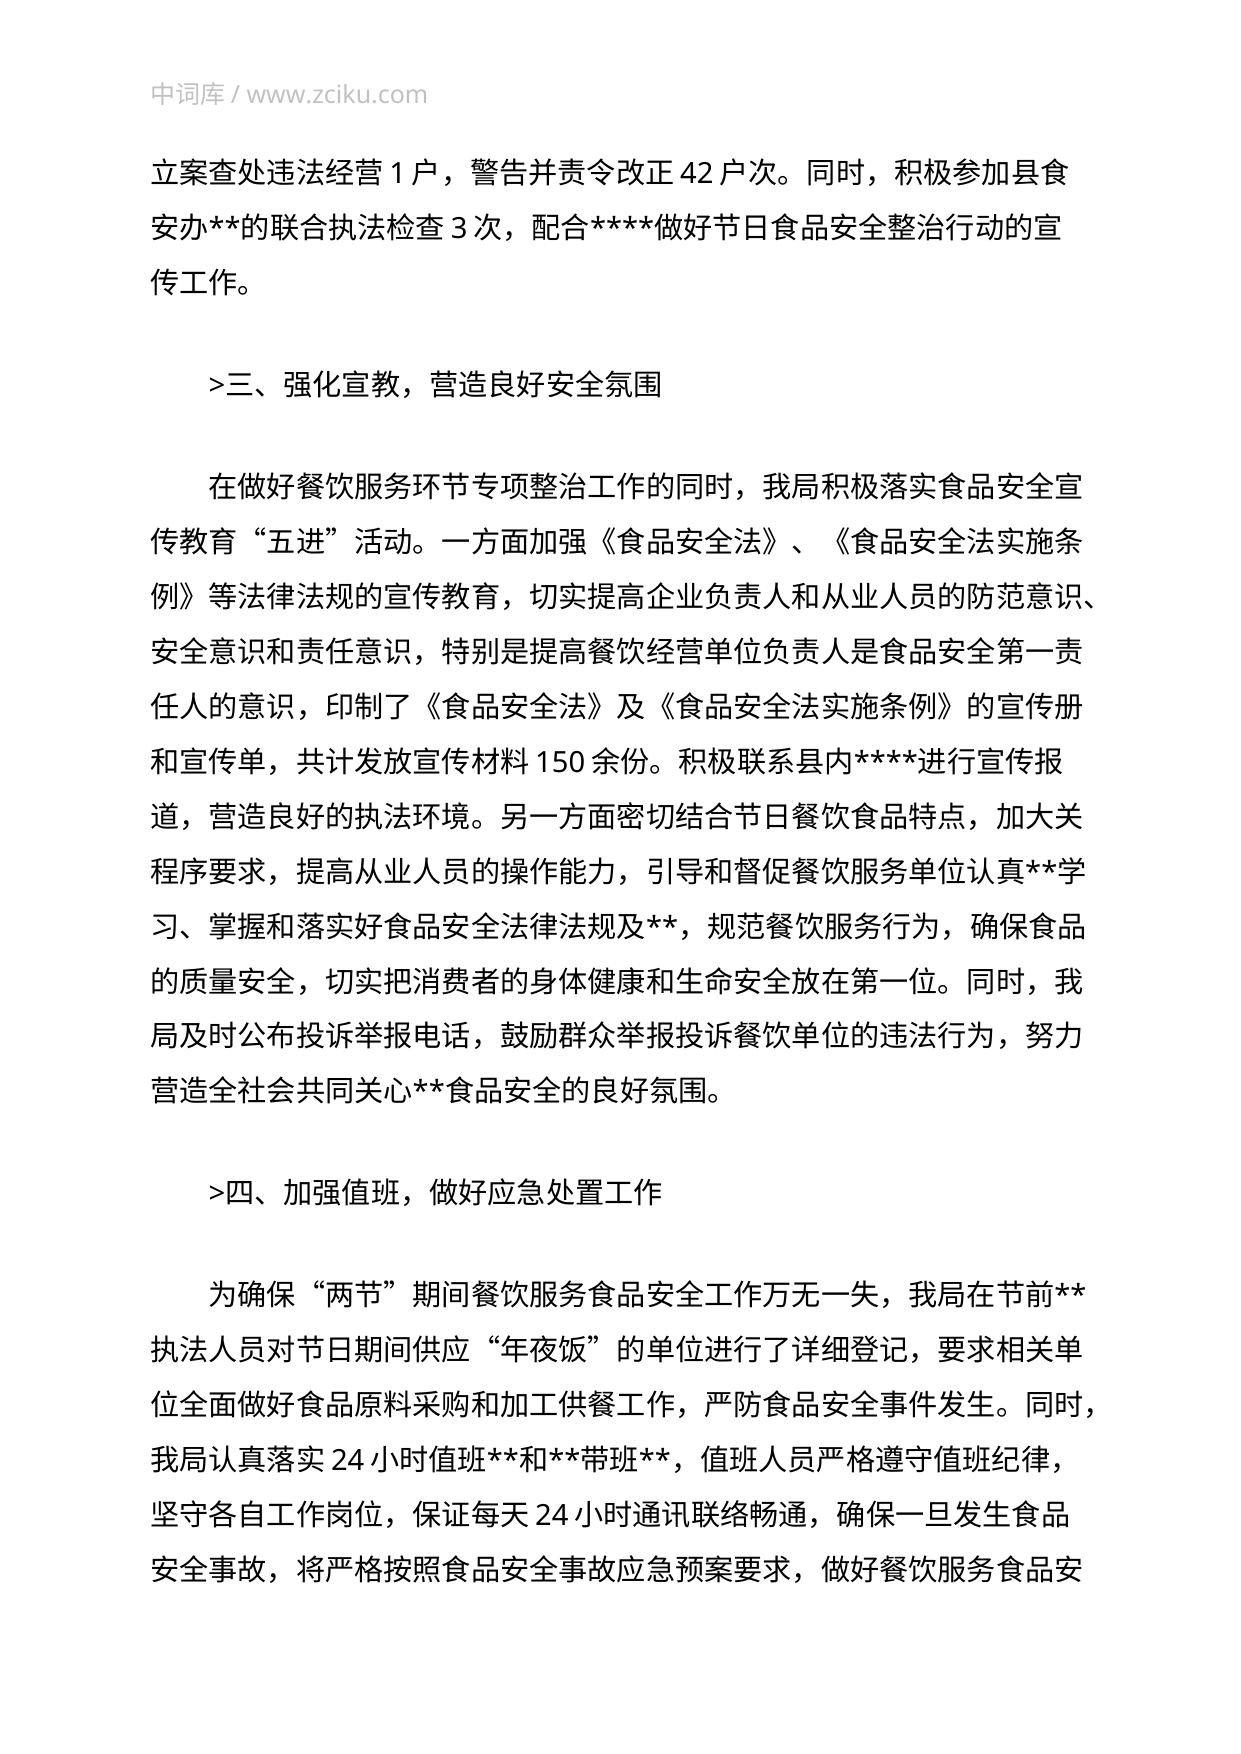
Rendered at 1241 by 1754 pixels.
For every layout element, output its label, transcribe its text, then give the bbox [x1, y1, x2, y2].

text 在做好餐饮服务环节专项整治工作的同时，我局积极落实食品安全宣传教育“五进”活动。一方面加强《食品安全法》、《食品安全法实施条例》等法律法规的宣传教育，切实提高企业负责人和从业人员的防范意识、安全意识和责任意识，特别是提高餐饮经营单位负责人是食品安全第一责任人的意识，印制了《食品安全法》及《食品安全法实施条例》的宣传册和宣传单，共计发放宣传材料150余份。积极联系县内****进行宣传报道，营造良好的执法环境。另一方面密切结合节日餐饮食品特点，加大关程序要求，提高从业人员的操作能力，引导和督促餐饮服务单位认真**学习、掌握和落实好食品安全法律法规及**，规范餐饮服务行为，确保食品的质量安全，切实把消费者的身体健康和生命安全放在第一位。同时，我局及时公布投诉举报电话，鼓励群众举报投诉餐饮单位的违法行为，努力营造全社会共同关心**食品安全的良好氛围。 [150, 464, 1090, 1110]
text >三、强化宣教，营造良好安全氛围 [150, 362, 1090, 404]
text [150, 150, 1090, 302]
text >四、加强值班，做好应急处置工作 [150, 1170, 1090, 1212]
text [150, 1272, 1090, 1589]
